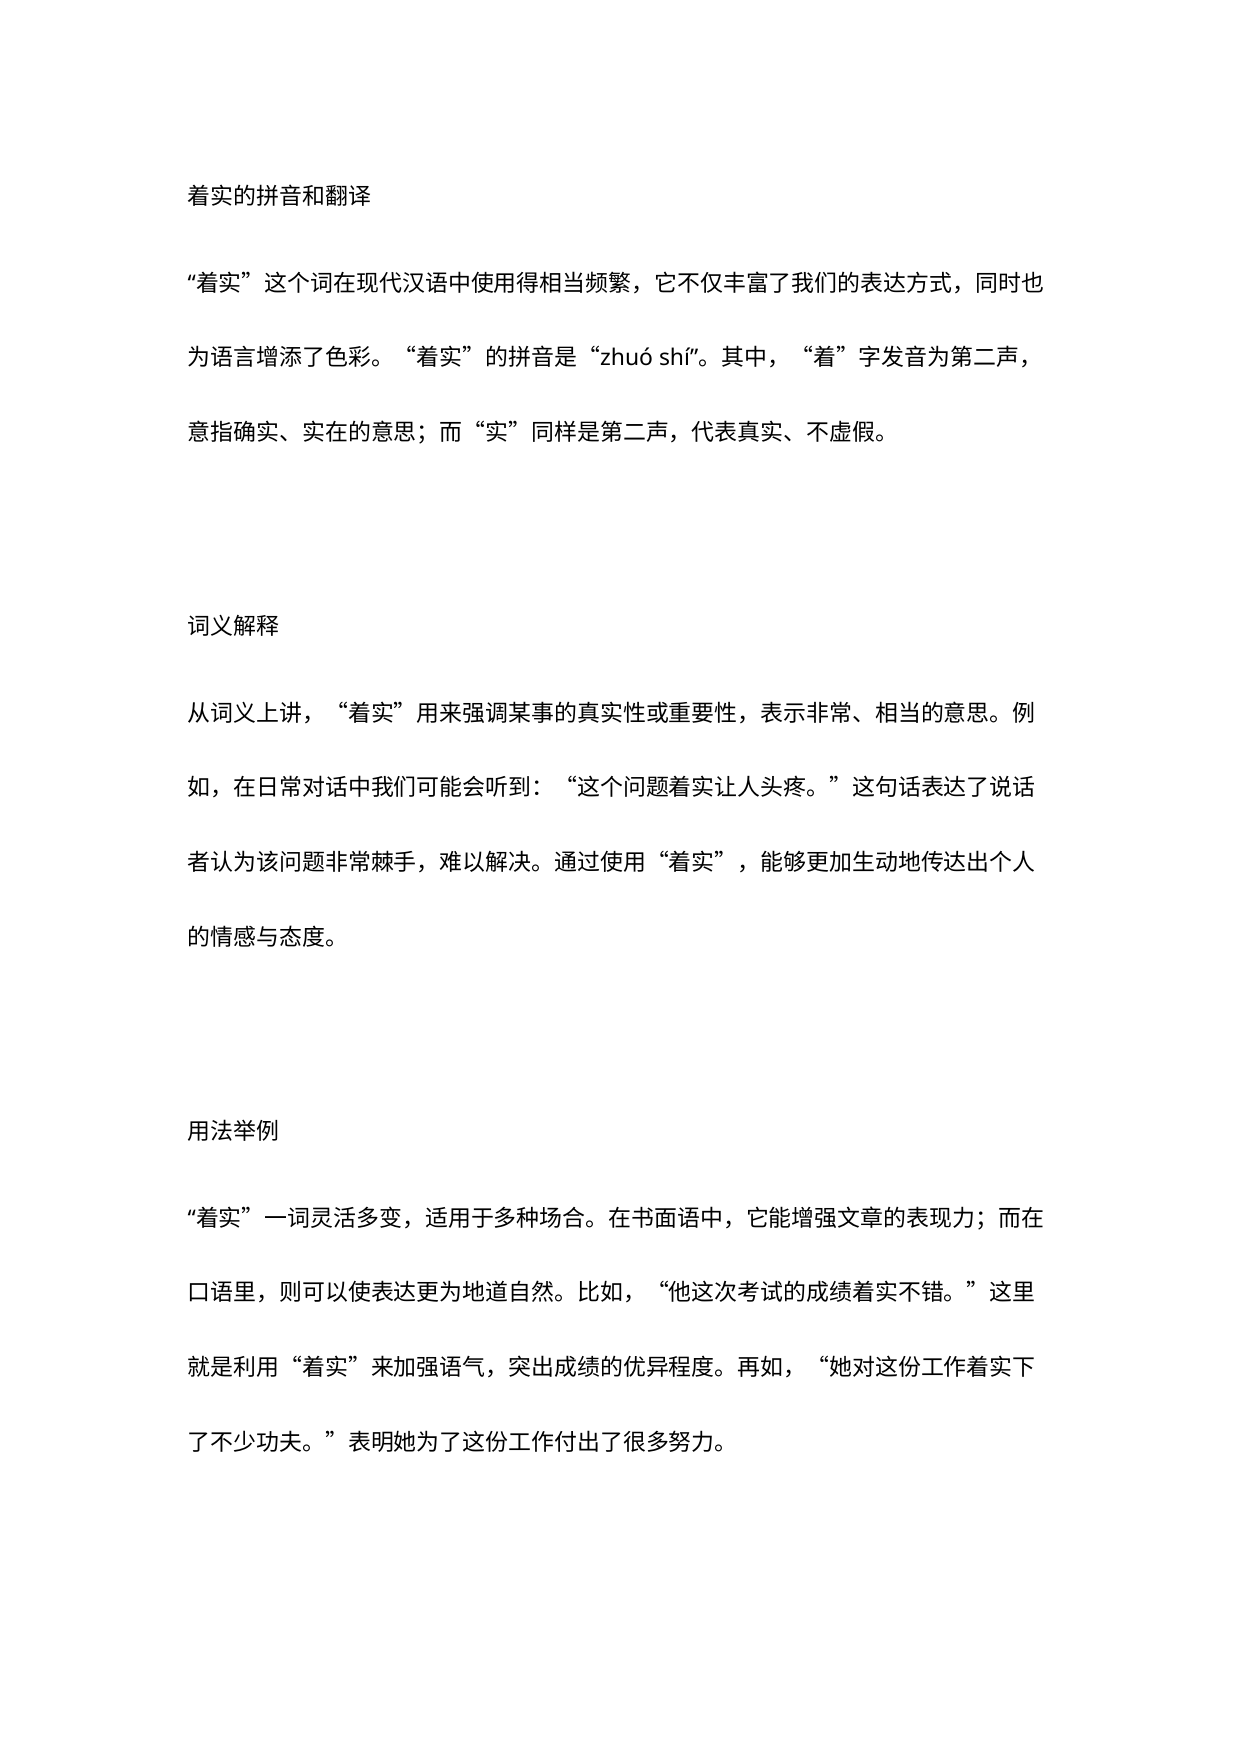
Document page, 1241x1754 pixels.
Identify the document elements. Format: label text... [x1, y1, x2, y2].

text 从词义上讲，“着实”用来强调某事的真实性或重要性，表示非常、相当的意思。例如，在日常对话中我们可能会听到：“这个问题着实让人头疼。”这句话表达了说话者认为该问题非常棘手，难以解决。通过使用“着实”，能够更加生动地传达出个人的情感与态度。 [187, 679, 1053, 968]
text “着实”一词灵活多变，适用于多种场合。在书面语中，它能增强文章的表现力；而在口语里，则可以使表达更为地道自然。比如，“他这次考试的成绩着实不错。”这里就是利用“着实”来加强语气，突出成绩的优异程度。再如，“她对这份工作着实下了不少功夫。”表明她为了这份工作付出了很多努力。 [187, 1184, 1053, 1473]
text 着实的拼音和翻译 [187, 162, 1053, 227]
text “着实”这个词在现代汉语中使用得相当频繁，它不仅丰富了我们的表达方式，同时也为语言增添了色彩。“着实”的拼音是“zhuó shí”。其中，“着”字发音为第二声，意指确实、实在的意思；而“实”同样是第二声，代表真实、不虚假。 [187, 248, 1053, 463]
text 用法举例 [187, 1097, 1053, 1162]
text 词义解释 [187, 592, 1053, 657]
